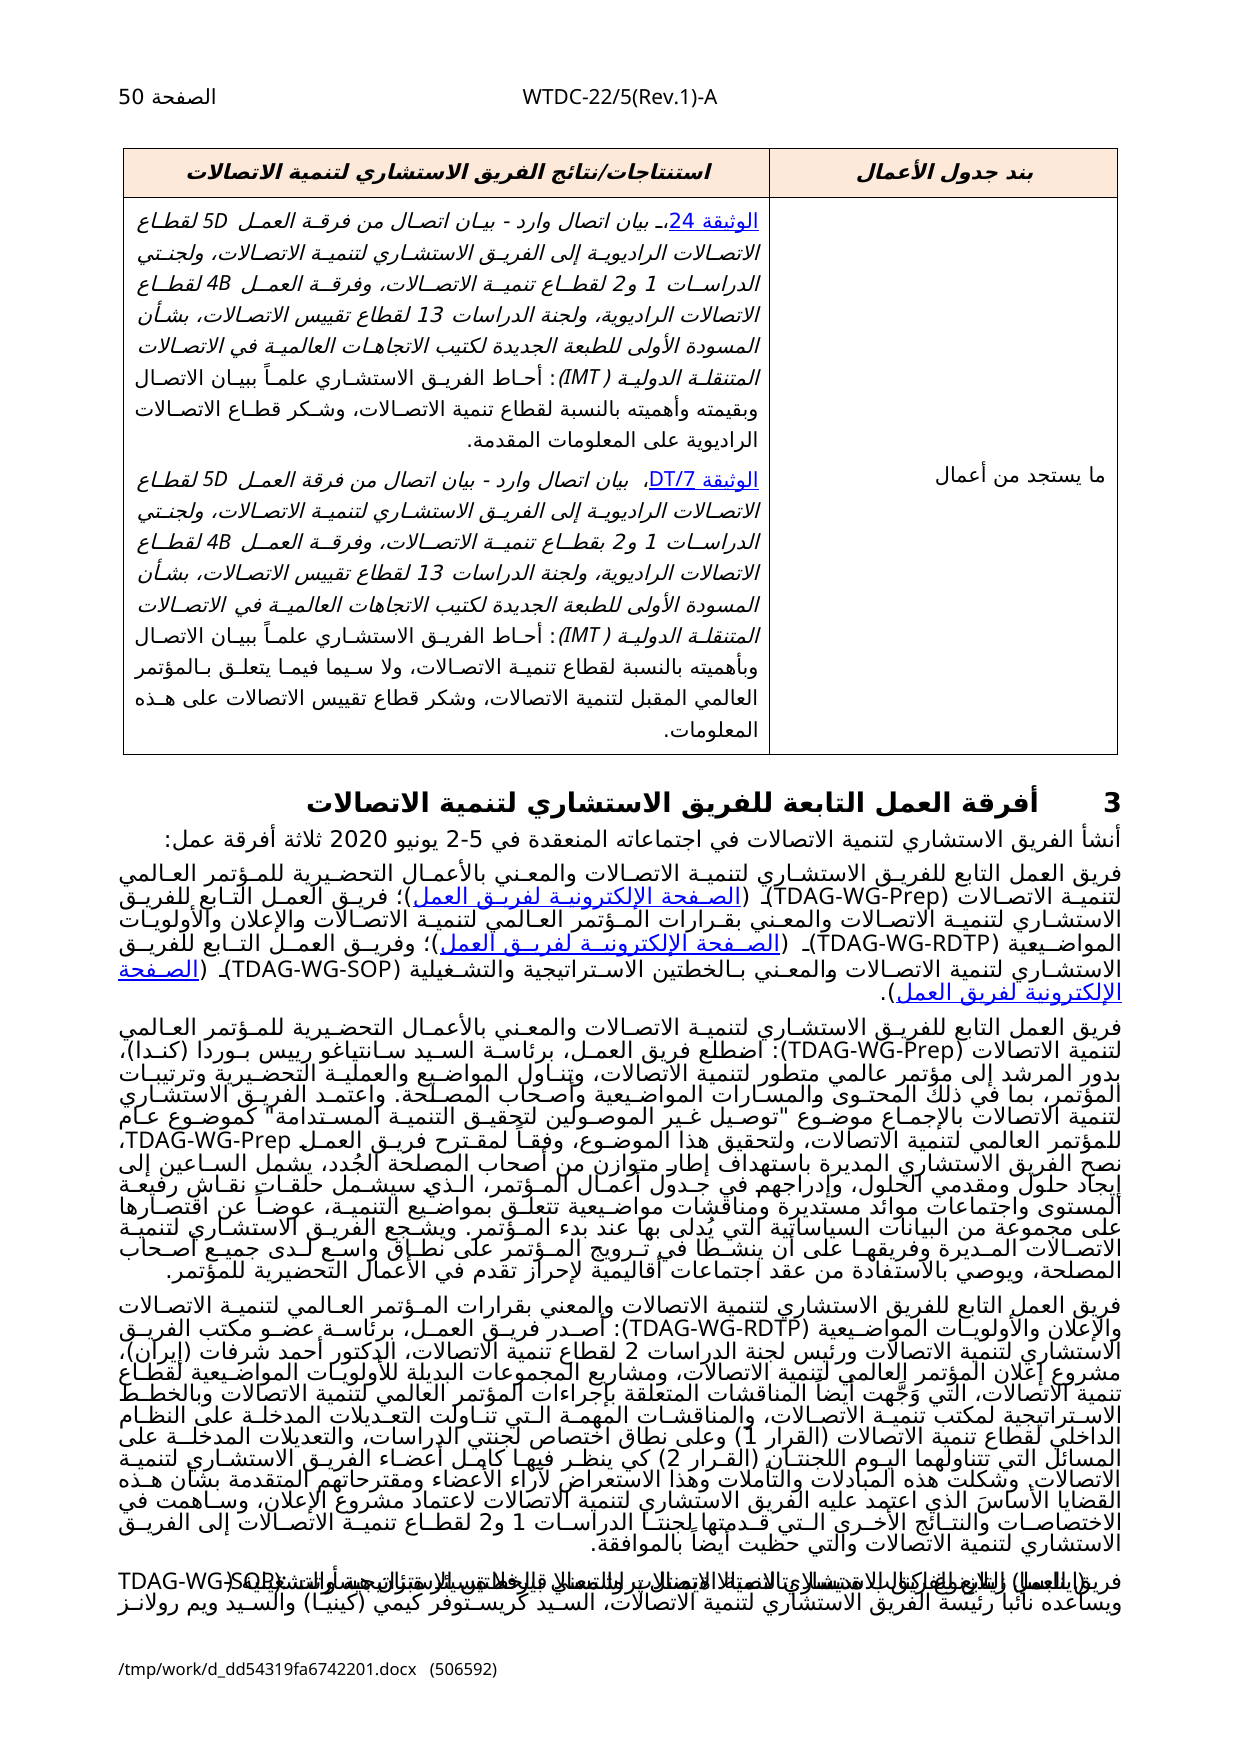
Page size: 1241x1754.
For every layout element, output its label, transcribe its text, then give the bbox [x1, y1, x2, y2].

table_header بند جدول الأعمال [770, 149, 1117, 197]
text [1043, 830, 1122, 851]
subtitle 3 أفرقة العمل التابعة للفريق الاستشاري لتنمية الاتصالات [118, 792, 755, 818]
table_header استنتاجات/نتائج الفريق الاستشاري لتنمية الاتصالات [124, 149, 769, 197]
table_cell ما يستجد من أعمال [770, 198, 1117, 754]
text فريق العمل التابع للفريق الاستشاري لتنمية الاتصالات والمعني بالأعمال التحضيرية للمؤتمر العالمي لتنمية الاتصالات (TDAG-WG-Prep): اضطلع فريق العمل، برئاسة السيد سانتياغو رييس بوردا (كندا)، بدور المرشد إلى مؤتمر عالمي متطور لتنمية الاتصالات، وتناول المواضيع والعملية التحضيرية وترتيبات المؤتمر، بما في ذلك المحتوى والمسارات المواضيعية وأصحاب المصلحة. واعتمد الفريق الاستشاري لتنمية الاتصالات بالإجماع موضوع "توصيل غير الموصولين لتحقيق التنمية المستدامة" كموضوع عام للمؤتمر العالمي لتنمية الاتصالات، ولتحقيق هذا الموضوع، وفقاً لمقترح فريق العمل TDAG-WG-Prep، نصح الفريق الاستشاري المديرة باستهداف إطار متوازن من أصحاب المصلحة الجُدد، يشمل الساعين إلى إيجاد حلول ومقدمي الحلول، وإدراجهم في جدول أعمال المؤتمر، الذي سيشمل حلقات نقاش رفيعة المستوى واجتماعات موائد مستديرة ومناقشات مواضيعية تتعلق بمواضيع التنمية، عوضاً عن اقتصارها على مجموعة من البيانات السياساتية التي يُدلى بها عند بدء المؤتمر. ويشجع الفريق الاستشاري لتنمية الاتصالات المديرة وفريقها على أن ينشطا في ترويج المؤتمر على نطاق واسع لدى جميع أصحاب المصلحة، ويوصي بالاستفادة من عقد اجتماعات أقاليمية لإحراز تقدم في الأعمال التحضيرية للمؤتمر. [118, 1018, 1122, 1283]
subtitle 3 أفرقة العمل التابعة للفريق الاستشاري لتنمية الاتصالات [722, 792, 1122, 818]
text فريق العمل التابع للفريق الاستشاري لتنمية الاتصالات والمعني بالأعمال التحضيرية للمؤتمر العالمي لتنمية الاتصالات (TDAG-WG-Prep) (الصفحة الإلكترونية لفريق العمل)؛ فريق العمل التابع للفريق الاستشاري لتنمية الاتصالات والمعني بقرارات المؤتمر العالمي لتنمية الاتصالات والإعلان والأولويات المواضيعية (TDAG-WG-RDTP) (الصفحة الإلكترونية لفريق العمل)؛ وفريق العمل التابع للفريق الاستشاري لتنمية الاتصالات والمعني بالخطتين الاستراتيجية والتشغيلية (TDAG-WG-SOP) (الصفحة الإلكترونية لفريق العمل). [118, 864, 1122, 1006]
table_cell الوثيقة 24، بيان اتصال وارد - بيان اتصال من فرقة العمل 5D لقطاع الاتصالات الراديوية إلى الفريق الاستشاري لتنمية الاتصالات، ولجنتي الدراسات 1 و2 لقطاع تنمية الاتصالات، وفرقة العمل 4B لقطاع الاتصالات الراديوية، ولجنة الدراسات 13 لقطاع تقييس الاتصالات، بشأن المسودة الأولى للطبعة الجديدة لكتيب الاتجاهات العالمية في الاتصالات المتنقلة الدولية (IMT): أحاط الفريق الاستشاري علماً ببيان الاتصال وبقيمته وأهميته بالنسبة لقطاع تنمية الاتصالات، وشكر قطاع الاتصالات الراديوية على المعلومات المقدمة. الوثيقة DT/7، بيان اتصال وارد - بيان اتصال من فرقة العمل 5D لقطاع الاتصالات الراديوية إلى الفريق الاستشاري لتنمية الاتصالات، ولجنتي الدراسات 1 و2 بقطاع تنمية الاتصالات، وفرقة العمل 4B لقطاع الاتصالات الراديوية، ولجنة الدراسات 13 لقطاع تقييس الاتصالات، بشأن المسودة الأولى للطبعة الجديدة لكتيب الاتجاهات العالمية في الاتصالات المتنقلة الدولية (IMT): أحاط الفريق الاستشاري علماً ببيان الاتصال وبأهميته بالنسبة لقطاع تنمية الاتصالات، ولا سيما فيما يتعلق بالمؤتمر العالمي المقبل لتنمية الاتصالات، وشكر قطاع تقييس الاتصالات على هذه المعلومات. [124, 198, 769, 754]
text أنشأ الفريق الاستشاري لتنمية الاتصالات في اجتماعاته المنعقدة في 5-2 يونيو 2020 ثلاثة أفرقة عمل: [118, 830, 1063, 851]
text فريق العمل التابع للفريق الاستشاري لتنمية الاتصالات والمعني بقرارات المؤتمر العالمي لتنمية الاتصالات والإعلان والأولويات المواضيعية (TDAG-WG-RDTP): أصدر فريق العمل، برئاسة عضو مكتب الفريق الاستشاري لتنمية الاتصالات ورئيس لجنة الدراسات 2 لقطاع تنمية الاتصالات، الدكتور أحمد شرفات (إيران)، مشروع إعلان المؤتمر العالمي لتنمية الاتصالات، ومشاريع المجموعات البديلة للأولويات المواضيعية لقطاع تنمية الاتصالات، التي وَجَّهت أيضاً المناقشات المتعلقة بإجراءات المؤتمر العالمي لتنمية الاتصالات وبالخطط الاستراتيجية لمكتب تنمية الاتصالات، والمناقشات المهمة التي تناولت التعديلات المدخلة على النظام الداخلي لقطاع تنمية الاتصالات (القرار 1) وعلى نطاق اختصاص لجنتي الدراسات، والتعديلات المدخلة على المسائل التي تتناولهما اليوم اللجنتان (القرار 2) كي ينظر فيها كامل أعضاء الفريق الاستشاري لتنمية الاتصالات. وشكلت هذه المبادلات والتأملات وهذا الاستعراض لآراء الأعضاء ومقترحاتهم المتقدمة بشأن هذه القضايا الأساسَ الذي اعتمد عليه الفريق الاستشاري لتنمية الاتصالات لاعتماد مشروع الإعلان، وساهمت في الاختصاصات والنتائج الأخرى التي قدمتها لجنتا الدراسات 1 و2 لقطاع تنمية الاتصالات إلى الفريق الاستشاري لتنمية الاتصالات والتي حظيت أيضاً بالموافقة. [118, 1296, 1122, 1557]
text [118, 1569, 1122, 1616]
